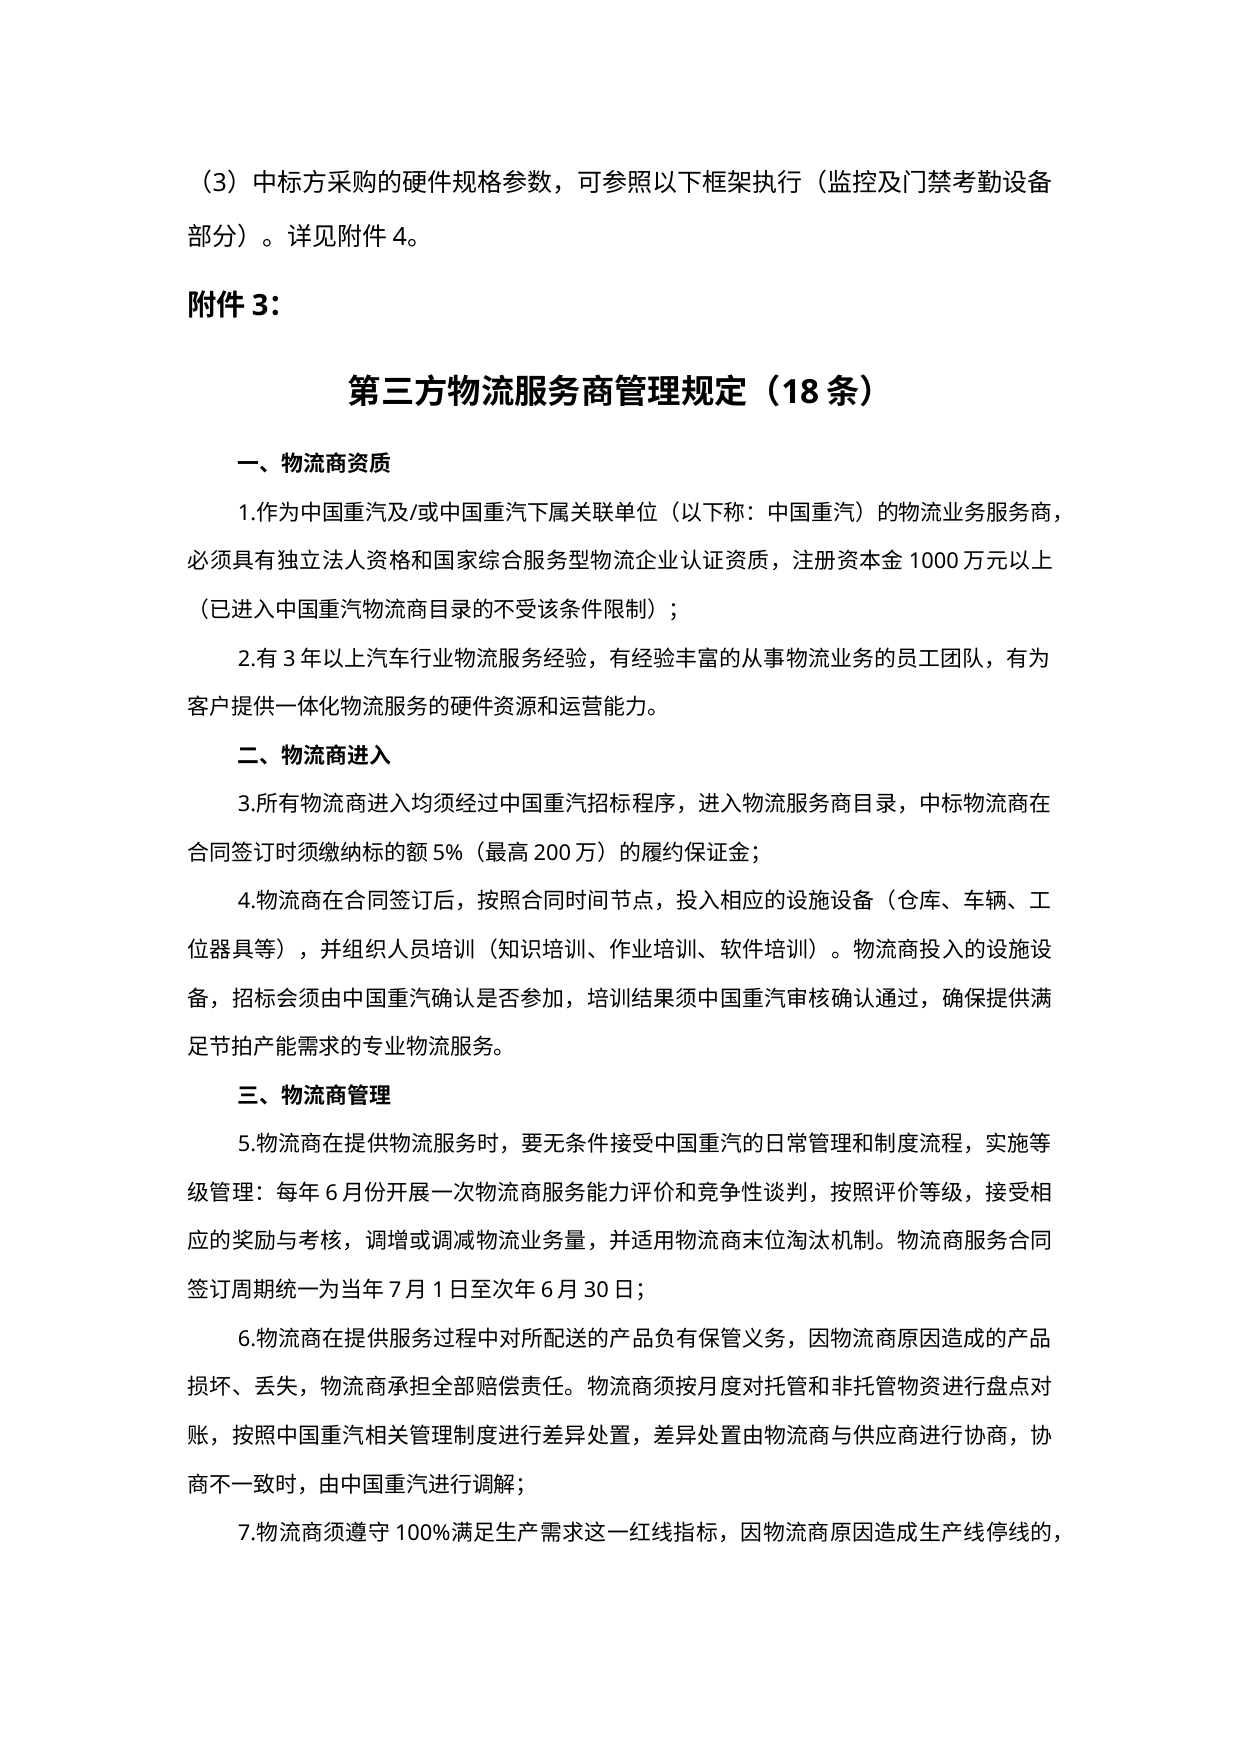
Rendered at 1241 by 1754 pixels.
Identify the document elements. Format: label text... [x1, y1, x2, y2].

text 6.物流商在提供服务过程中对所配送的产品负有保管义务，因物流商原因造成的产品损坏、丢失，物流商承担全部赔偿责任。物流商须按月度对托管和非托管物资进行盘点对账，按照中国重汽相关管理制度进行差异处置，差异处置由物流商与供应商进行协商，协商不一致时，由中国重汽进行调解； [187, 1320, 1053, 1499]
text 3.所有物流商进入均须经过中国重汽招标程序，进入物流服务商目录，中标物流商在合同签订时须缴纳标的额5%（最高200万）的履约保证金； [187, 786, 1053, 867]
text 附件3： [187, 271, 1053, 336]
text 5.物流商在提供物流服务时，要无条件接受中国重汽的日常管理和制度流程，实施等级管理：每年6月份开展一次物流商服务能力评价和竞争性谈判，按照评价等级，接受相应的奖励与考核，调增或调减物流业务量，并适用物流商末位淘汰机制。物流商服务合同签订周期统一为当年7月1日至次年6月30日； [187, 1126, 1053, 1304]
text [187, 1515, 1053, 1547]
text 1.作为中国重汽及/或中国重汽下属关联单位（以下称：中国重汽）的物流业务服务商，必须具有独立法人资格和国家综合服务型物流企业认证资质，注册资本金1000万元以上（已进入中国重汽物流商目录的不受该条件限制）； [187, 494, 1053, 624]
text （3）中标方采购的硬件规格参数，可参照以下框架执行（监控及门禁考勤设备部分）。详见附件4。 [187, 162, 1053, 253]
text 二、物流商进入 [187, 737, 1053, 770]
text 2.有3年以上汽车行业物流服务经验，有经验丰富的从事物流业务的员工团队，有为客户提供一体化物流服务的硬件资源和运营能力。 [187, 640, 1053, 721]
text 4.物流商在合同签订后，按照合同时间节点，投入相应的设施设备（仓库、车辆、工位器具等），并组织人员培训（知识培训、作业培训、软件培训）。物流商投入的设施设备，招标会须由中国重汽确认是否参加，培训结果须中国重汽审核确认通过，确保提供满足节拍产能需求的专业物流服务。 [187, 883, 1053, 1061]
text 一、物流商资质 [187, 446, 1053, 478]
text 三、物流商管理 [187, 1077, 1053, 1110]
text 第三方物流服务商管理规定（18条） [187, 357, 1053, 422]
